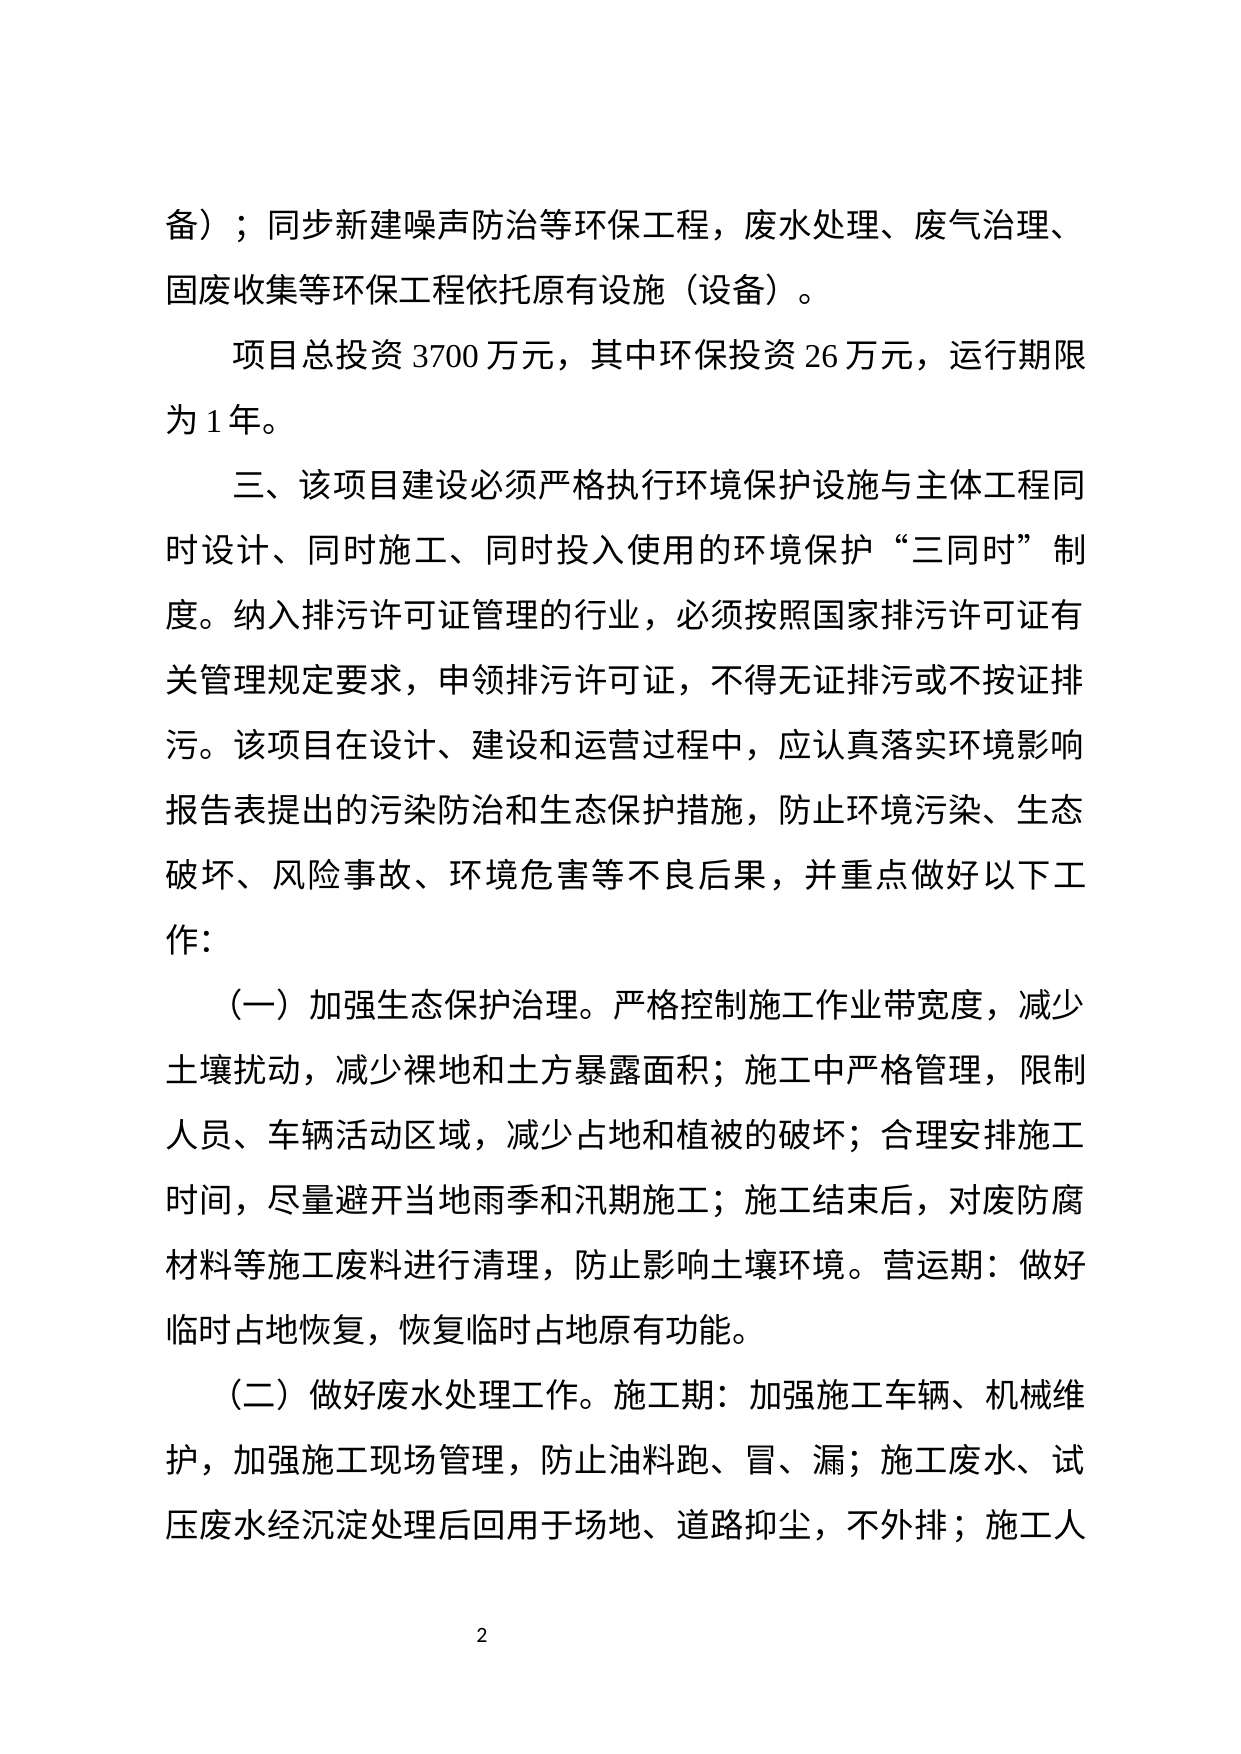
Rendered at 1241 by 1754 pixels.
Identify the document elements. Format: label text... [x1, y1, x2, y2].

list 加强生态保护治理。严格控制施工作业带宽度，减少土壤扰动，减少裸地和土方暴露面积；施工中严格管理，限制人员、车辆活动区域，减少占地和植被的破坏；合理安排施工时间，尽量避开当地雨季和汛期施工；施工结束后，对废防腐材料等施工废料进行清理，防止影响土壤环境。营运期：做好临时占地恢复，恢复临时占地原有功能。 [165, 970, 1087, 1360]
list 项目总投资3700万元，其中环保投资26万元，运行期限为1年。 [165, 320, 1087, 450]
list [165, 1360, 1087, 1555]
list 该项目建设必须严格执行环境保护设施与主体工程同时设计、同时施工、同时投入使用的环境保护“三同时”制度。纳入排污许可证管理的行业，必须按照国家排污许可证有关管理规定要求，申领排污许可证，不得无证排污或不按证排污。该项目在设计、建设和运营过程中，应认真落实环境影响报告表提出的污染防治和生态保护措施，防止环境污染、生态破坏、风险事故、环境危害等不良后果，并重点做好以下工作： [165, 450, 1087, 970]
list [165, 190, 1087, 320]
